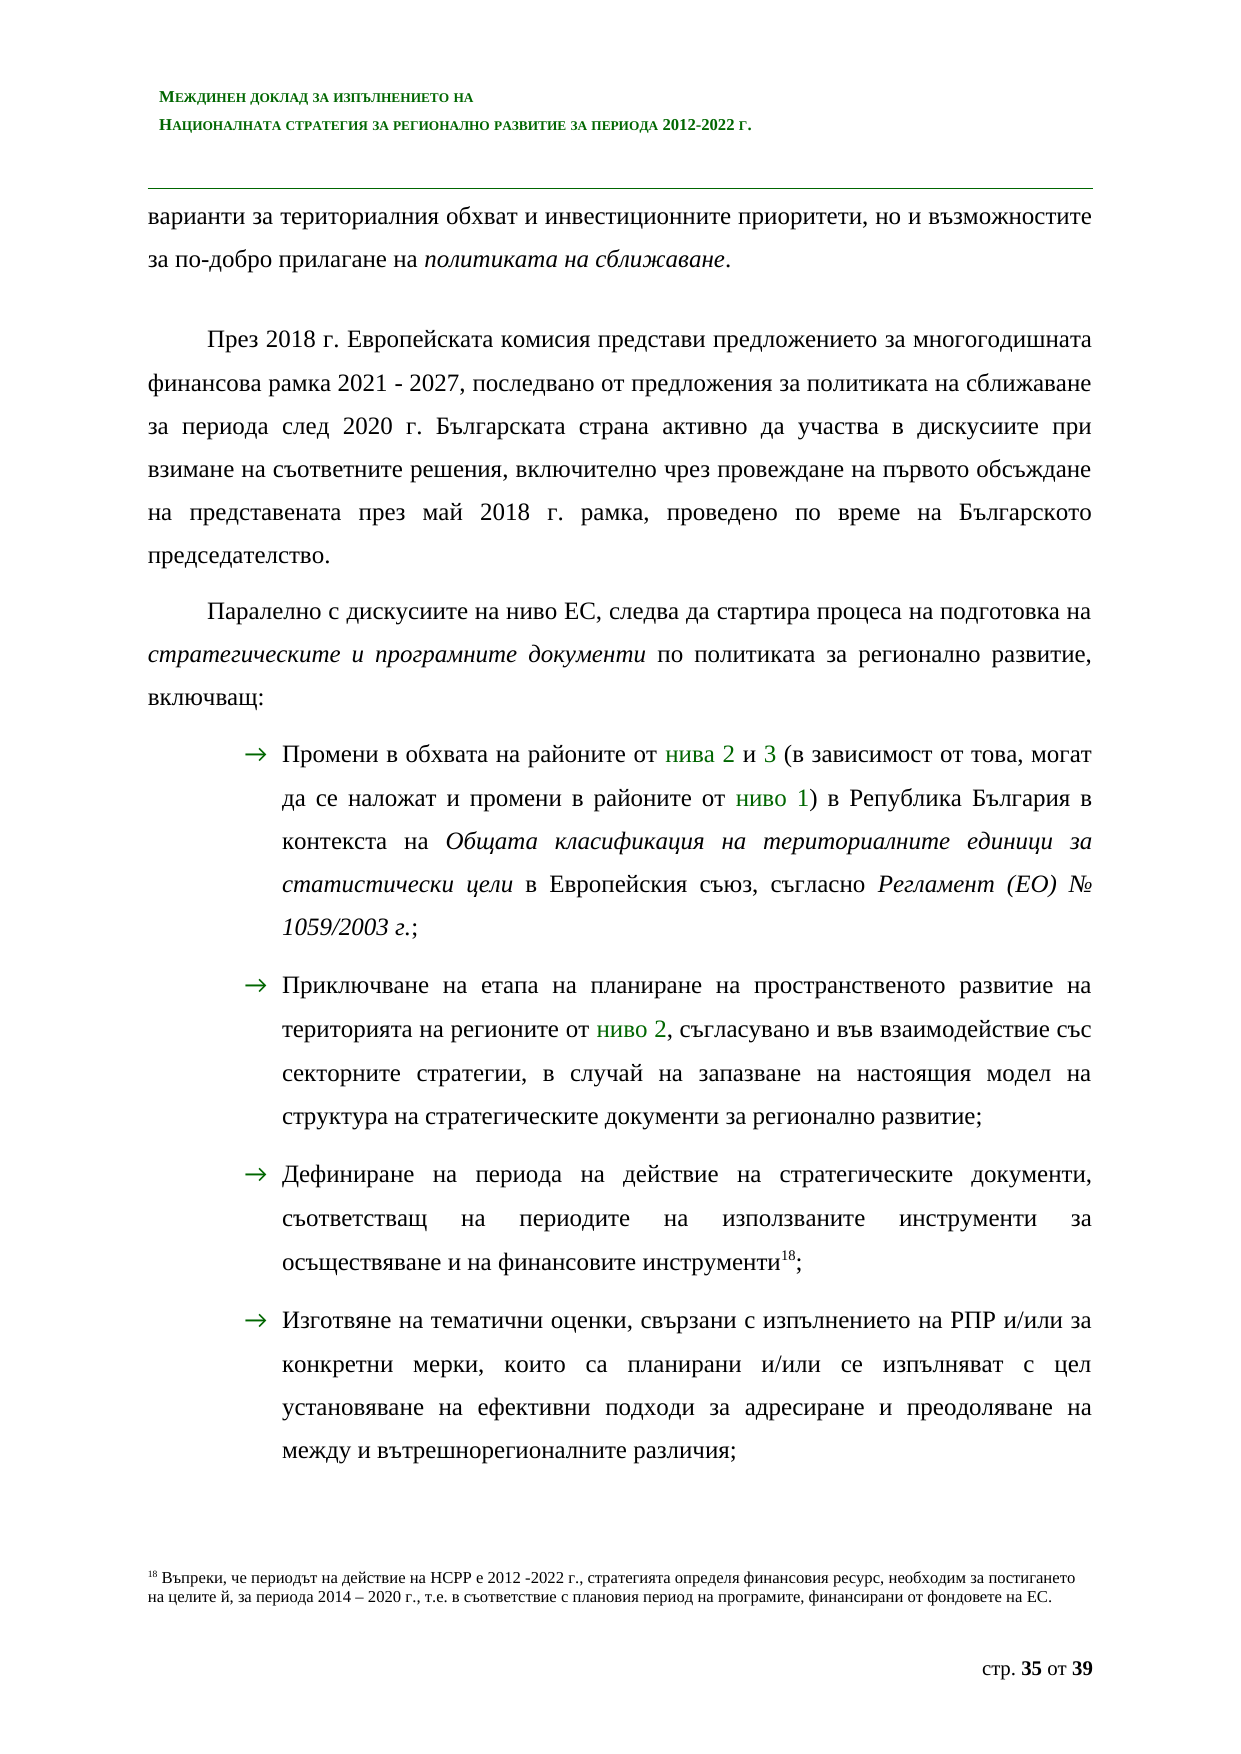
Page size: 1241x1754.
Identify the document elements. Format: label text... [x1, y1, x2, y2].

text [148, 201, 1092, 273]
text Изготвяне на тематични оценки, свързани с изпълнението на РПР и/или за конкретни мерки, които са планирани и/или се изпълняват с цел установяване на ефективни подходи за адресиране и преодоляване на между и вътрешнорегионалните различия; [244, 1304, 1092, 1464]
text Паралелно с дискусиите на ниво ЕС, следва да стартира процеса на подготовка на стратегическите и програмните документи по политиката за регионално развитие, включващ: [148, 596, 1092, 711]
text През 2018 г. Европейската комисия представи предложението за многогодишната финансова рамка 2021 - 2027, последвано от предложения за политиката на сближаване за периода след 2020 г. Българската страна активно да участва в дискусиите при взимане на съответните решения, включително чрез провеждане на първото обсъждане на представената през май 2018 г. рамка, проведено по време на Българското председателство. [148, 324, 1092, 569]
text Промени в обхвата на районите от нива 2 и 3 (в зависимост от това, могат да се наложат и промени в районите от ниво 1) в Република България в контекста на Общата класификация на териториалните единици за статистически цели в Европейския съюз, съгласно Регламент (ЕО) № 1059/2003 г.; [244, 738, 1092, 941]
text Приключване на етапа на планиране на пространственото развитие на територията на регионите от ниво 2, съгласувано и във взаимодействие със секторните стратегии, в случай на запазване на настоящия модел на структура на стратегическите документи за регионално развитие; [244, 970, 1092, 1129]
text Дефиниране на периода на действие на стратегическите документи, съответстващ на периодите на използваните инструменти за осъществяване и на финансовите инструменти; [244, 1158, 1092, 1275]
